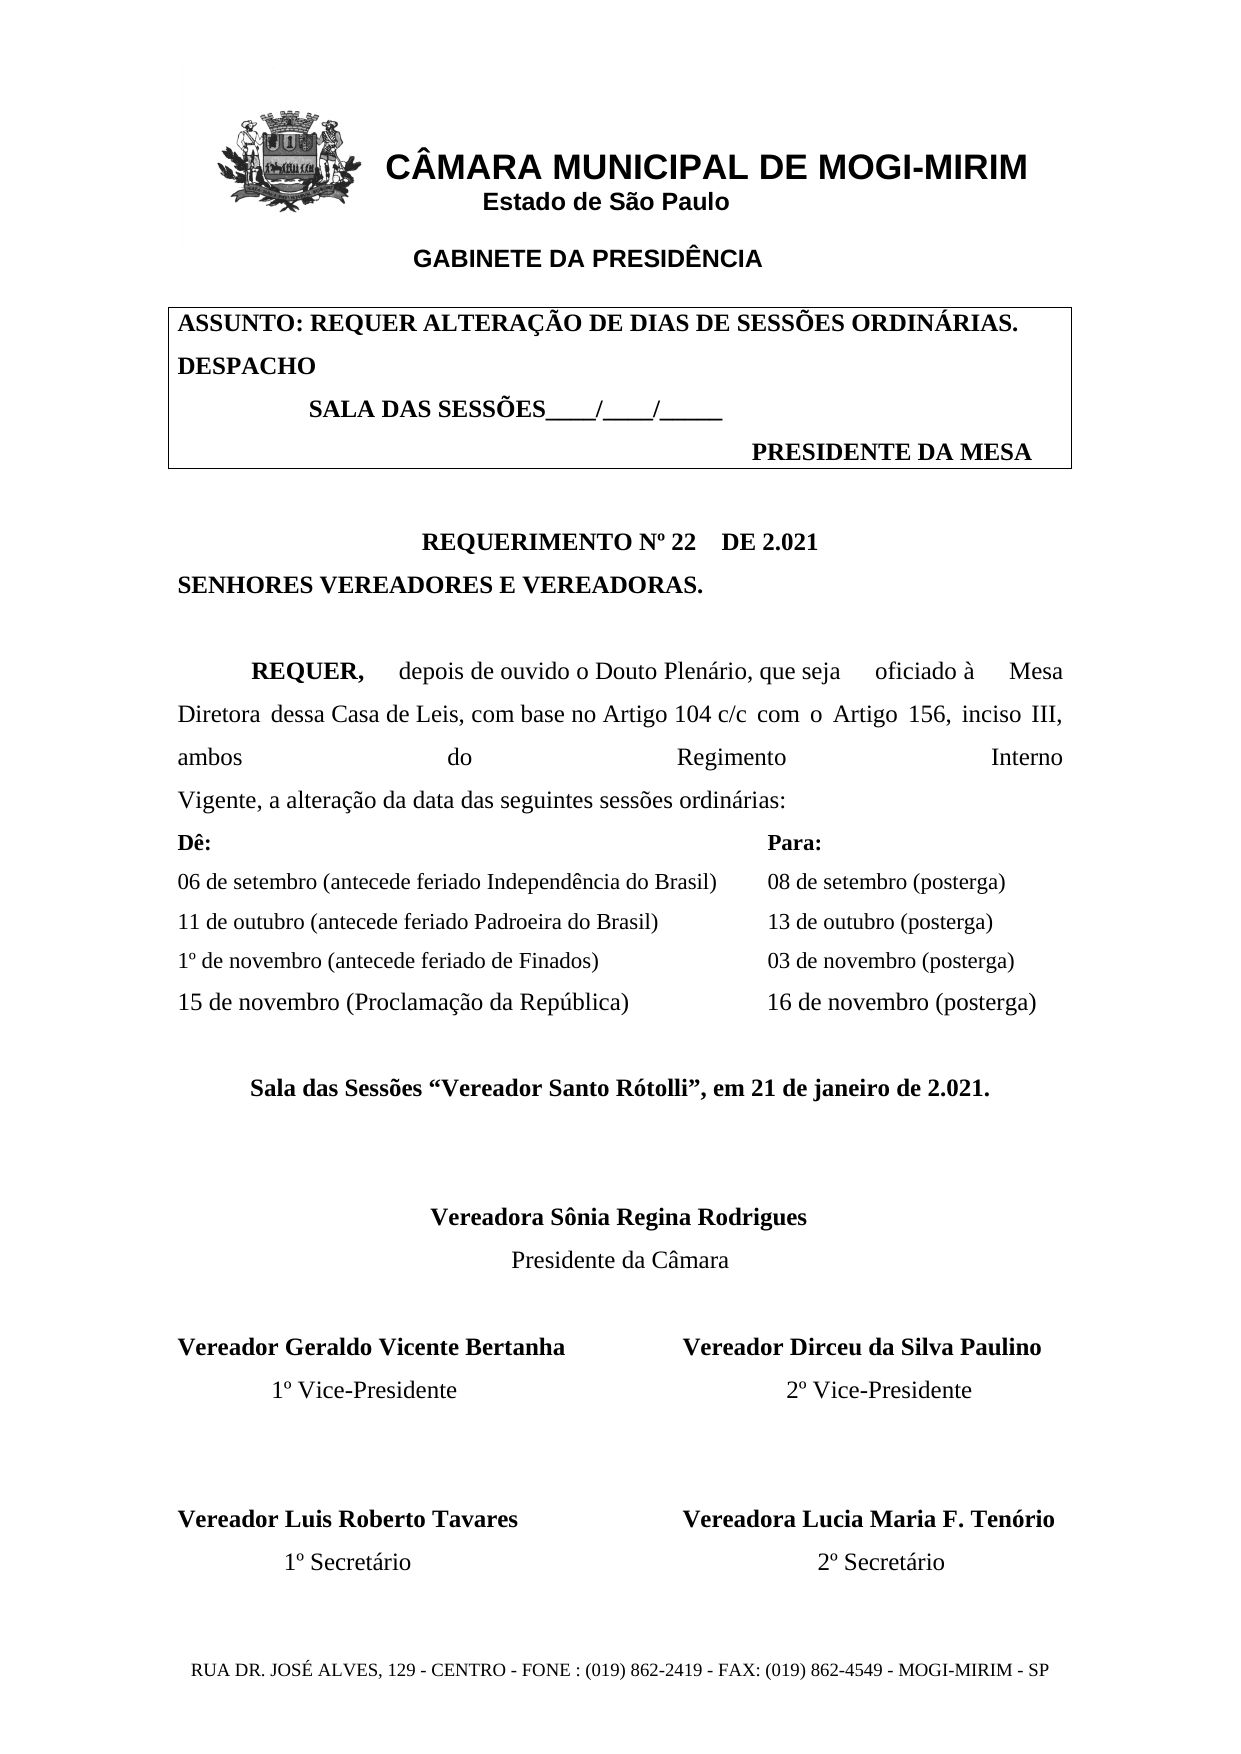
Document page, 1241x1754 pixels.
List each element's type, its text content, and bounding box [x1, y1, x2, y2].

text 1º de novembro (antecede feriado de Finados) 03 de novembro (posterga) [177, 947, 1063, 973]
text SENHORES VEREADORES E VEREADORAS. [177, 570, 1063, 599]
text Vereador Luis Roberto Tavares Vereadora Lucia Maria F. Tenório [177, 1504, 1063, 1533]
text Presidente da Câmara [177, 1245, 1063, 1274]
text Vereador Geraldo Vicente Bertanha Vereador Dirceu da Silva Paulino [177, 1332, 1063, 1360]
text REQUER, depois de ouvido o Douto Plenário, que seja oficiado à Mesa Diretora dessa Casa de Leis, com base no Artigo 104 c/c com o Artigo 156, inciso III, ambos do Regimento Interno Vigente, a alteração da data das seguintes sessões ordinárias: [177, 656, 1063, 814]
text REQUERIMENTO Nº 22 DE 2.021 [177, 527, 1063, 556]
text DESPACHO [169, 350, 1071, 380]
text 11 de outubro (antecede feriado Padroeira do Brasil) 13 de outubro (posterga) [177, 908, 1063, 934]
text 06 de setembro (antecede feriado Independência do Brasil) 08 de setembro (posterga) [177, 868, 1063, 894]
text Dê: Para: [177, 829, 1063, 855]
text 15 de novembro (Proclamação da República) 16 de novembro (posterga) [177, 987, 1063, 1015]
text 1º Vice-Presidente 2º Vice-Presidente [177, 1375, 1063, 1403]
text 1º Secretário 2º Secretário [177, 1547, 1063, 1576]
picture [178, 59, 369, 252]
text Vereadora Sônia Regina Rodrigues [177, 1202, 1063, 1231]
text ASSUNTO: REQUER ALTERAÇÃO DE DIAS DE SESSÕES ORDINÁRIAS. [169, 308, 1071, 337]
text PRESIDENTE DA MESA [169, 436, 1071, 468]
text SALA DAS SESSÕES____/____/_____ [169, 393, 1071, 423]
text Sala das Sessões “Vereador Santo Rótolli”, em 21 de janeiro de 2.021. [177, 1073, 1063, 1102]
